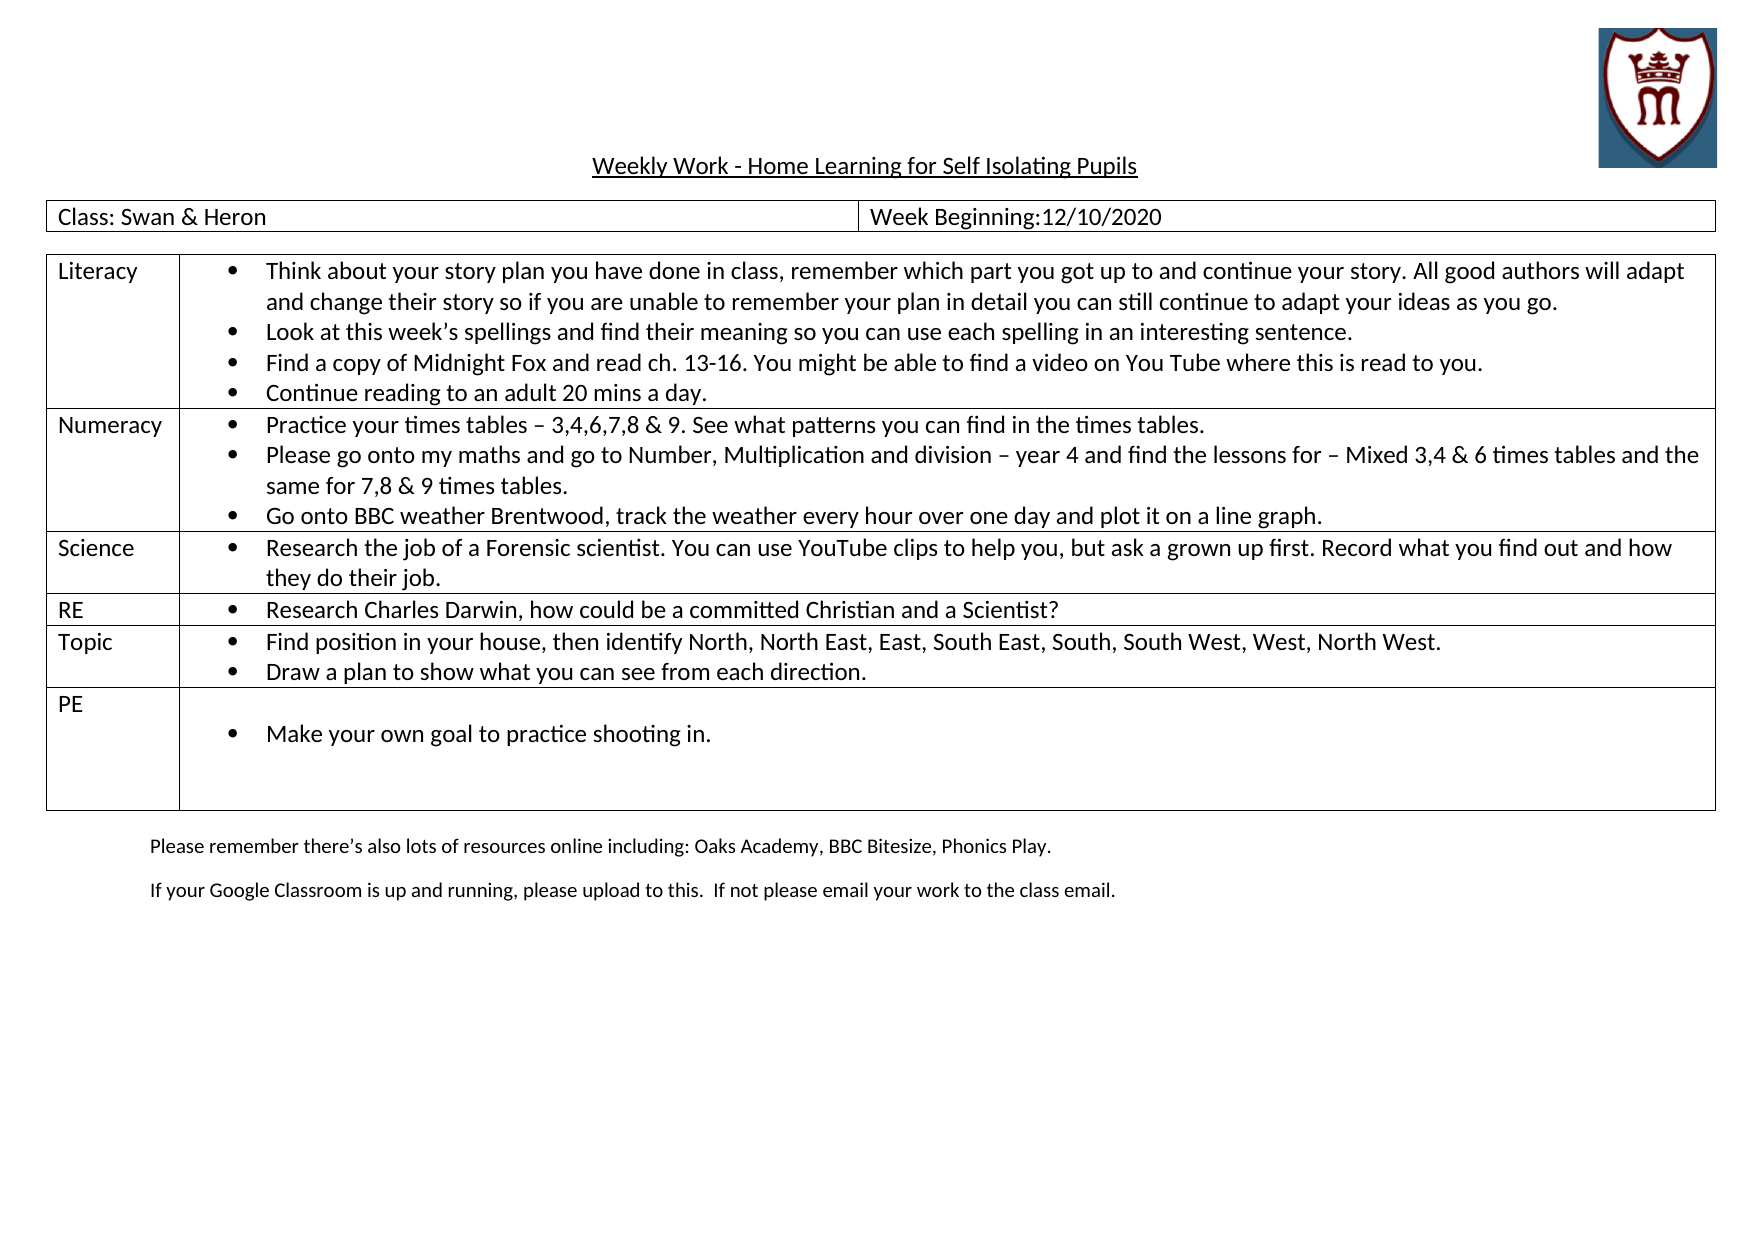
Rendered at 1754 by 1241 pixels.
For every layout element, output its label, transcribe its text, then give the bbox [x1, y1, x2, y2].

table_cell RE [47, 594, 179, 625]
picture [1598, 28, 1718, 168]
text Please remember there’s also lots of resources online including: Oaks Academy, BBC Bitesize, Phonics Play. [150, 833, 1604, 858]
table_cell Research Charles Darwin, how could be a committed Christian and a Scientist? [180, 594, 1715, 625]
table_cell Practice your times tables – 3,4,6,7,8 & 9. See what patterns you can find in the times tables. Please go onto my maths and go to Number, Multiplication and division – year 4 and find the lessons for – Mixed 3,4 & 6 times tables and the same for 7,8 & 9 times tables. Go onto BBC weather Brentwood, track the weather every hour over one day and plot it on a line graph. [180, 409, 1715, 531]
table_header Week Beginning:12/10/2020 [859, 201, 1715, 231]
table_cell Science [47, 532, 179, 593]
table_cell Find position in your house, then identify North, North East, East, South East, South, South West, West, North West. Draw a plan to show what you can see from each direction. [180, 626, 1715, 687]
table_cell Numeracy [47, 409, 179, 531]
table_cell Topic [47, 626, 179, 687]
text Weekly Work - Home Learning for Self Isolating Pupils [150, 150, 1604, 181]
table_header Think about your story plan you have done in class, remember which part you got up to and continue your story. All good authors will adapt and change their story so if you are unable to remember your plan in detail you can still continue to adapt your ideas as you go. Look at this week’s spellings and find their meaning so you can use each spelling in an interesting sentence. Find a copy of Midnight Fox and read ch. 13-16. You might be able to find a video on You Tube where this is read to you. Continue reading to an adult 20 mins a day. [180, 255, 1715, 408]
table_cell Make your own goal to practice shooting in. [180, 688, 1715, 810]
text If your Google Classroom is up and running, please upload to this. If not please email your work to the class email. [150, 877, 1604, 902]
table_cell Research the job of a Forensic scientist. You can use YouTube clips to help you, but ask a grown up first. Record what you find out and how they do their job. [180, 532, 1715, 593]
table_header Literacy [47, 255, 179, 408]
table_cell PE [47, 688, 179, 810]
table_header Class: Swan & Heron [47, 201, 858, 231]
